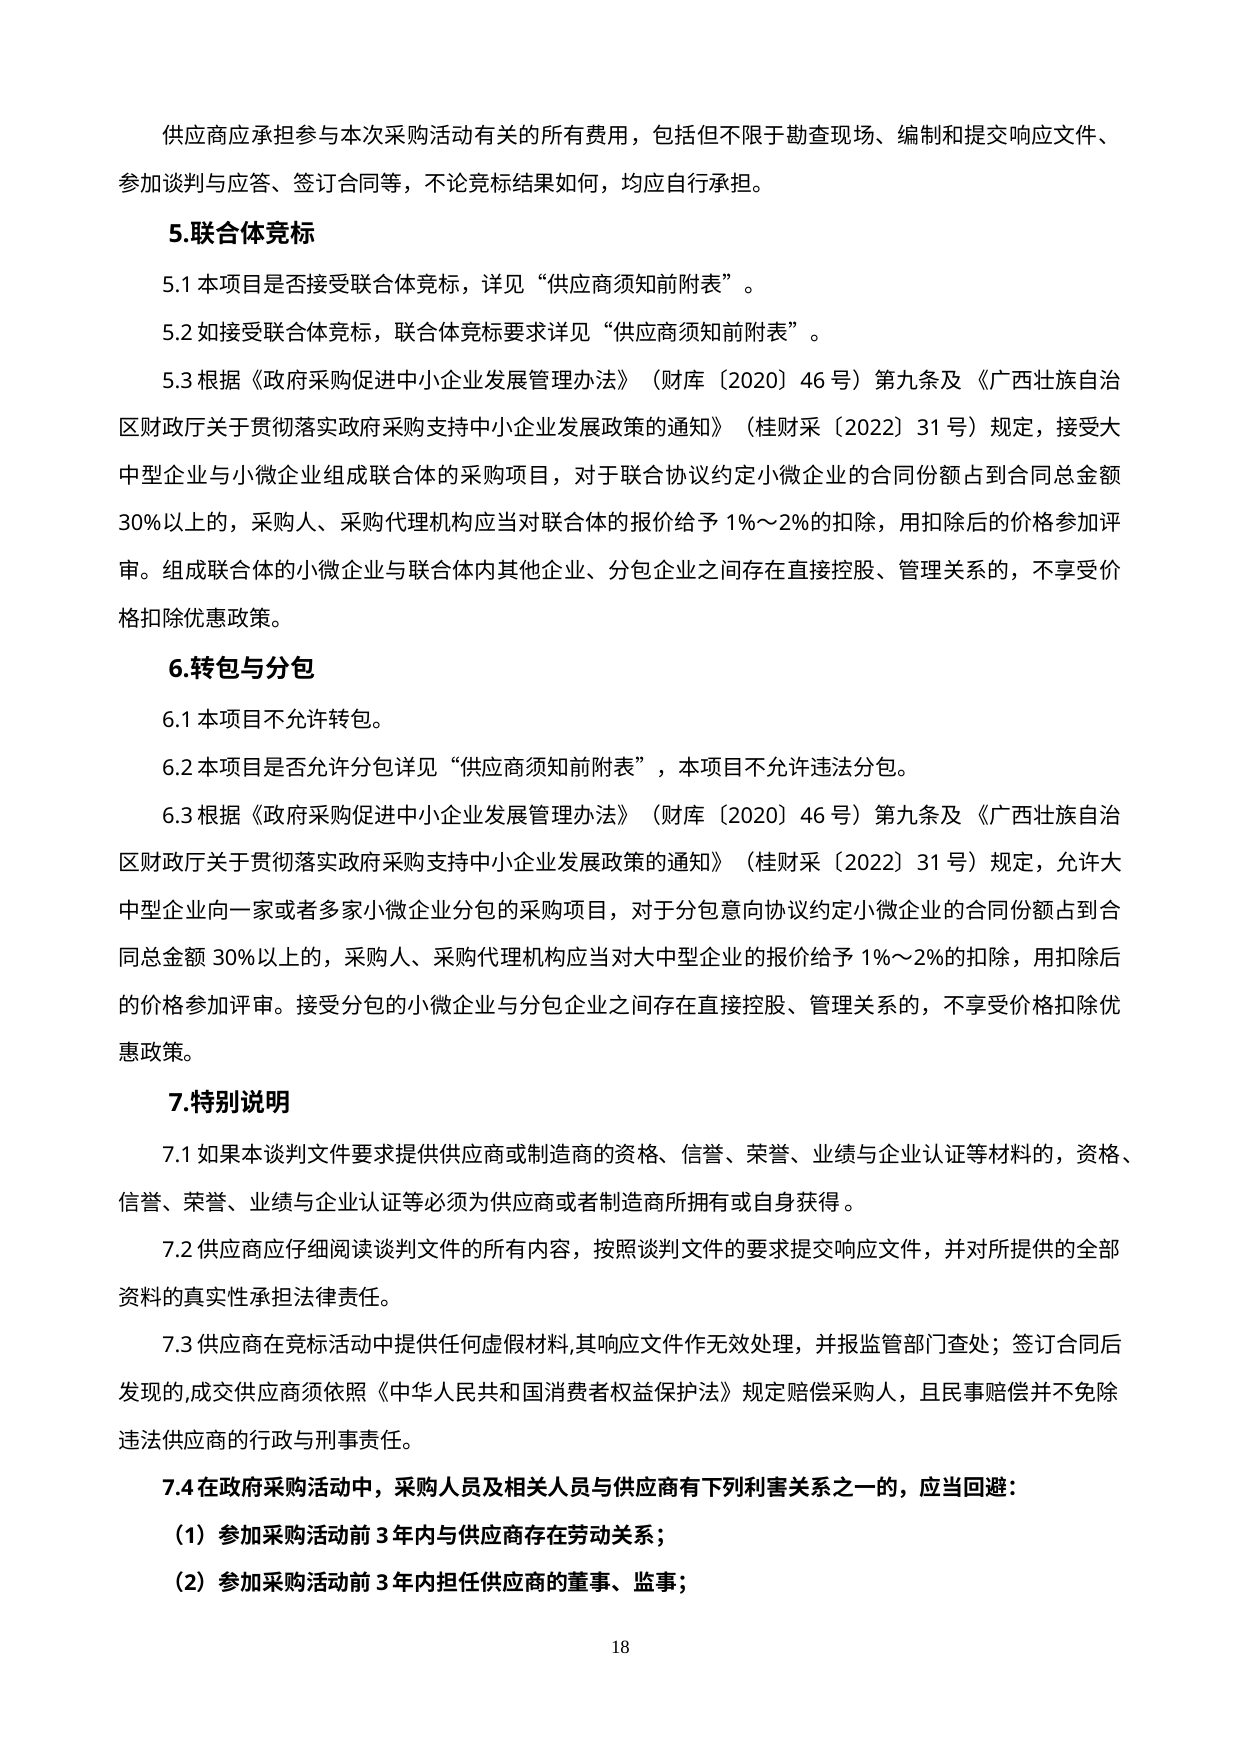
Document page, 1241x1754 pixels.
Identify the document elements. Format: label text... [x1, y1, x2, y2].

text 5.1本项目是否接受联合体竞标，详见“供应商须知前附表”。 [118, 267, 1122, 299]
text 6.转包与分包 [118, 648, 1122, 684]
text 5.联合体竞标 [118, 213, 1122, 249]
text 7.2供应商应仔细阅读谈判文件的所有内容，按照谈判文件的要求提交响应文件，并对所提供的全部资料的真实性承担法律责任。 [118, 1232, 1122, 1312]
text 7.1如果本谈判文件要求提供供应商或制造商的资格、信誉、荣誉、业绩与企业认证等材料的，资格、信誉、荣誉、业绩与企业认证等必须为供应商或者制造商所拥有或自身获得 。 [118, 1137, 1122, 1217]
text 7.特别说明 [118, 1083, 1122, 1119]
text 7.4在政府采购活动中，采购人员及相关人员与供应商有下列利害关系之一的，应当回避： [118, 1470, 1122, 1502]
text （1）参加采购活动前3年内与供应商存在劳动关系； [118, 1518, 1122, 1549]
text 5.3根据《政府采购促进中小企业发展管理办法》（财库〔2020〕46号）第九条及 《广西壮族自治区财政厅关于贯彻落实政府采购支持中小企业发展政策的通知》（桂财采〔2022〕31号）规定，接受大中型企业与小微企业组成联合体的采购项目，对于联合协议约定小微企业的合同份额占到合同总金额 30%以上的，采购人、采购代理机构应当对联合体的报价给予 1%～2%的扣除，用扣除后的价格参加评审。组成联合体的小微企业与联合体内其他企业、分包企业之间存在直接控股、管理关系的，不享受价格扣除优惠政策。 [118, 363, 1122, 632]
text 7.3供应商在竞标活动中提供任何虚假材料,其响应文件作无效处理，并报监管部门查处；签订合同后发现的,成交供应商须依照《中华人民共和国消费者权益保护法》规定赔偿采购人，且民事赔偿并不免除违法供应商的行政与刑事责任。 [118, 1327, 1122, 1454]
text 6.1本项目不允许转包。 [118, 702, 1122, 734]
text 6.3根据《政府采购促进中小企业发展管理办法》（财库〔2020〕46号）第九条及 《广西壮族自治区财政厅关于贯彻落实政府采购支持中小企业发展政策的通知》（桂财采〔2022〕31号）规定，允许大中型企业向一家或者多家小微企业分包的采购项目，对于分包意向协议约定小微企业的合同份额占到合同总金额 30%以上的，采购人、采购代理机构应当对大中型企业的报价给予1%～2%的扣除，用扣除后的价格参加评审。接受分包的小微企业与分包企业之间存在直接控股、管理关系的，不享受价格扣除优惠政策。 [118, 798, 1122, 1067]
text （2）参加采购活动前3年内担任供应商的董事、监事； [118, 1565, 1122, 1597]
text 供应商应承担参与本次采购活动有关的所有费用，包括但不限于勘查现场、编制和提交响应文件、参加谈判与应答、签订合同等，不论竞标结果如何，均应自行承担。 [118, 118, 1122, 197]
text 6.2本项目是否允许分包详见“供应商须知前附表”，本项目不允许违法分包。 [118, 750, 1122, 782]
text 5.2如接受联合体竞标，联合体竞标要求详见“供应商须知前附表”。 [118, 315, 1122, 347]
